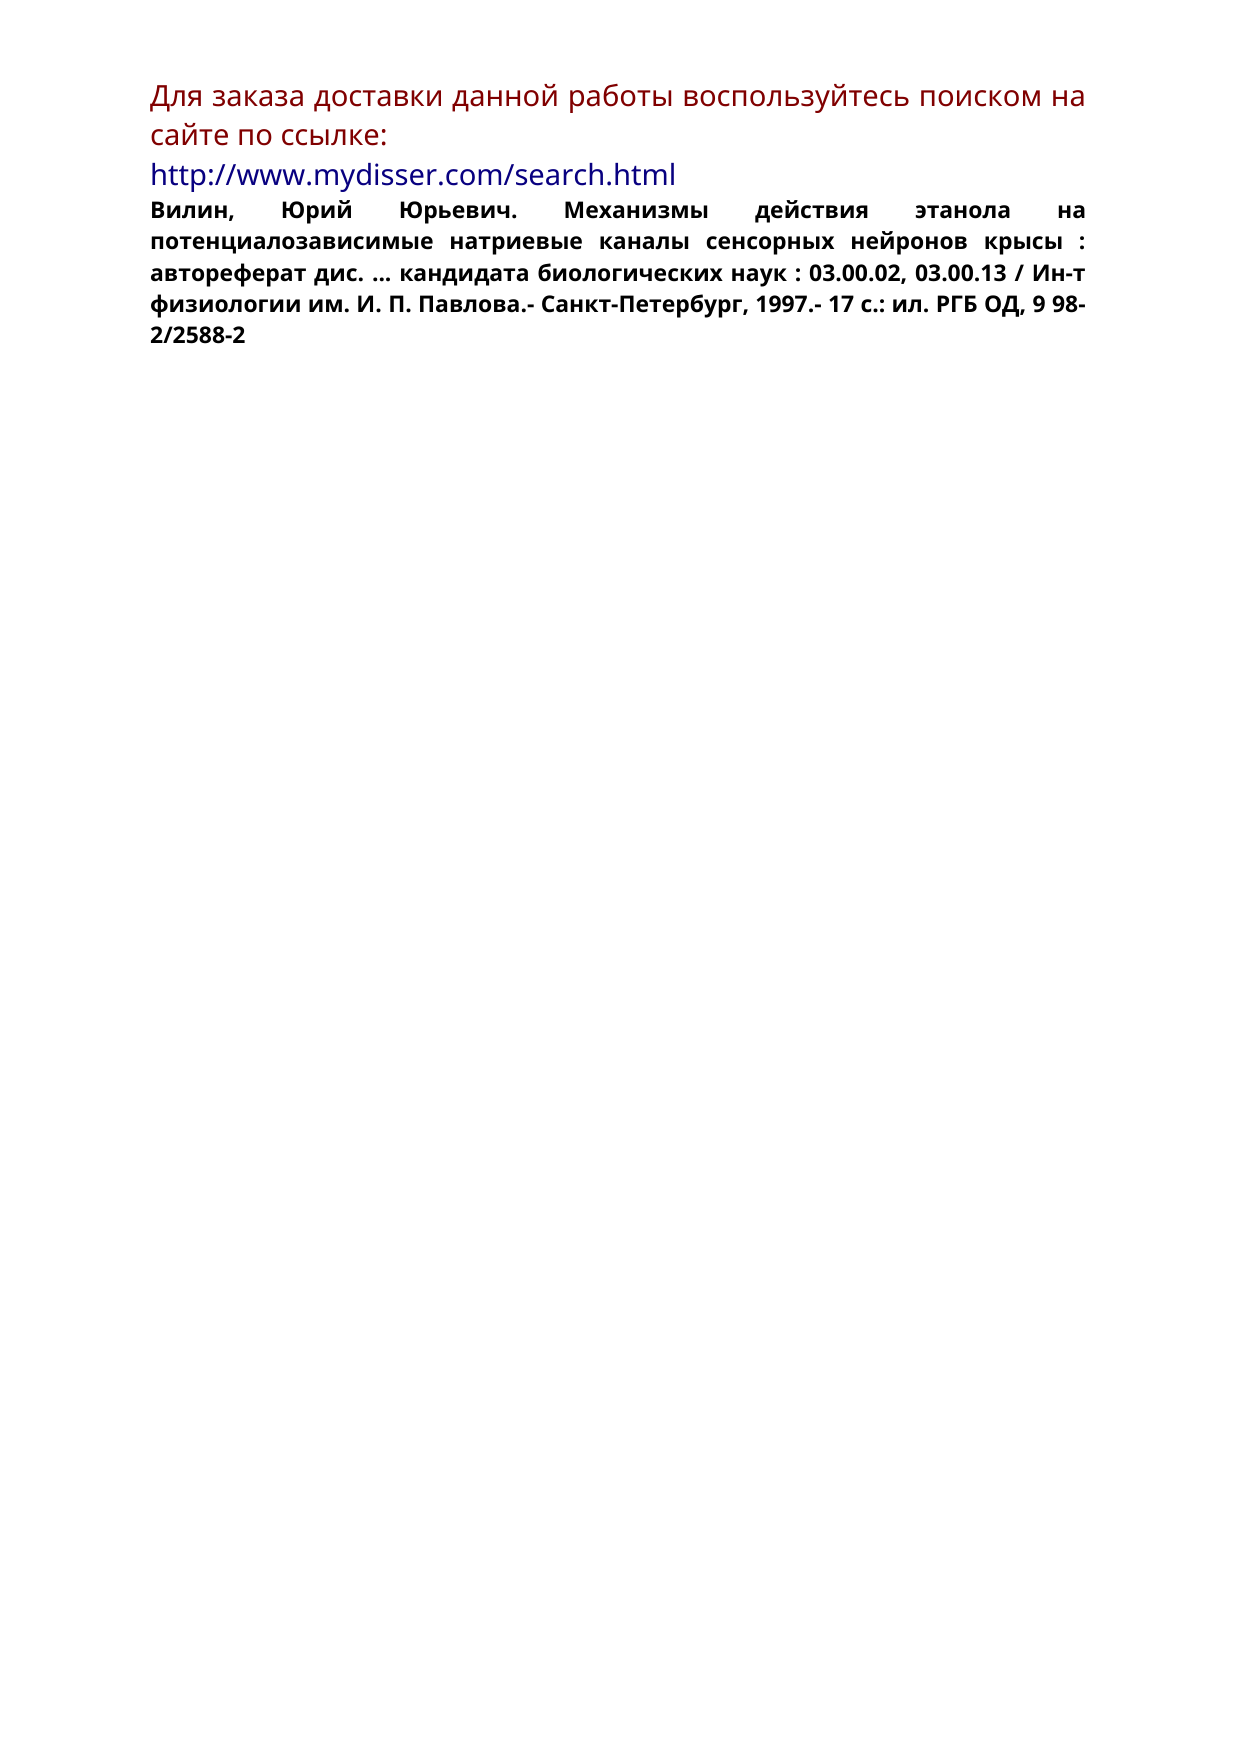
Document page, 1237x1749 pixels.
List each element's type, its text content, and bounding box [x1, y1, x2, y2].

text Вилин, Юрий Юрьевич. Механизмы действия этанола на потенциалозависимые натриевые каналы сенсорных нейронов крысы : автореферат дис. ... кандидата биологических наук : 03.00.02, 03.00.13 / Ин-т физиологии им. И. П. Павлова.- Санкт-Петербург, 1997.- 17 с.: ил. РГБ ОД, 9 98-2/2588-2 [150, 194, 1086, 350]
